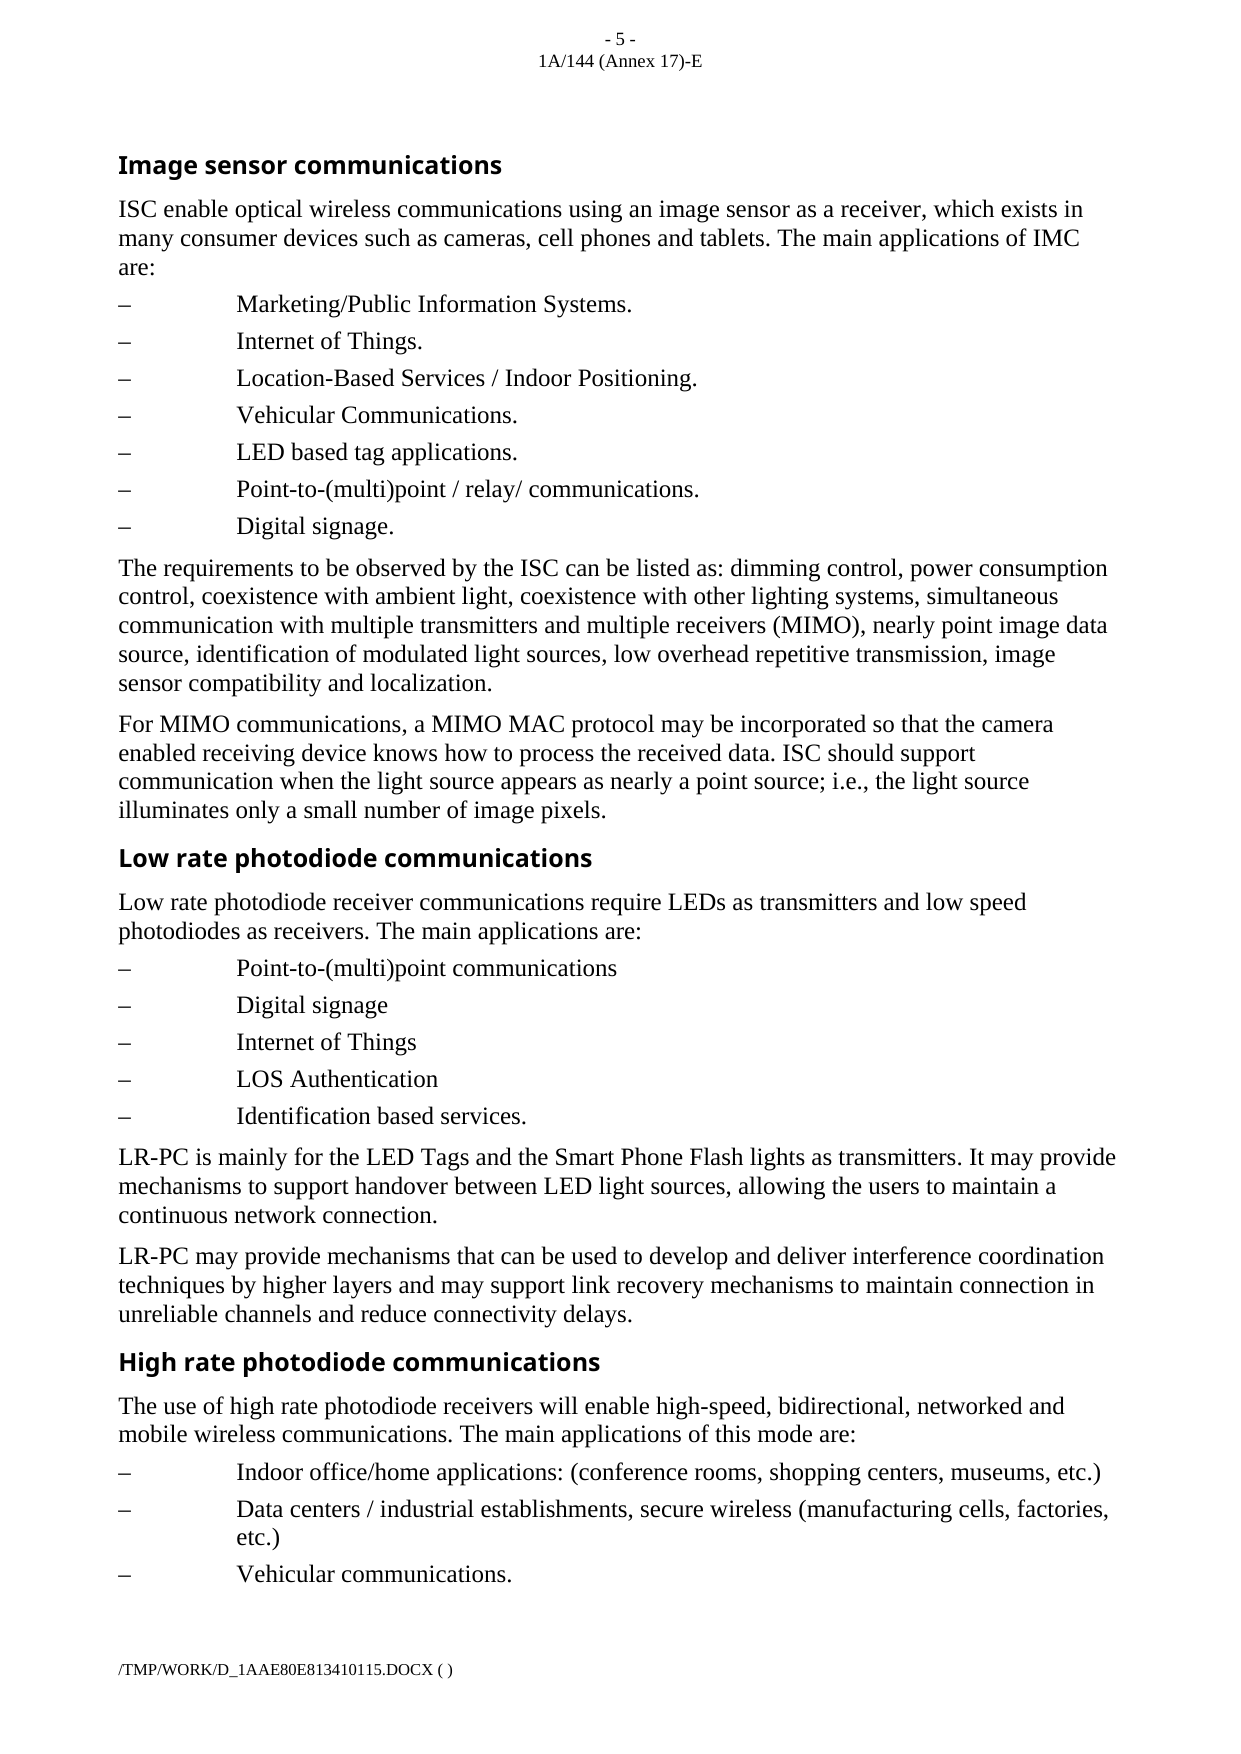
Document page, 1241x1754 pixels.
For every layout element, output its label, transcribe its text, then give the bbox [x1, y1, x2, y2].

subtitle Low rate photodiode communications [118, 841, 1122, 874]
text – Vehicular communications. [118, 1559, 1122, 1588]
text – Digital signage. [118, 511, 1122, 540]
text – Internet of Things. [118, 326, 1122, 355]
subtitle Image sensor communications [118, 148, 1122, 182]
text LR-PC may provide mechanisms that can be used to develop and deliver interference coordination techniques by higher layers and may support link recovery mechanisms to maintain connection in unreliable channels and reduce connectivity delays. [118, 1241, 1122, 1327]
text LR-PC is mainly for the LED Tags and the Smart Phone Flash lights as transmitters. It may provide mechanisms to support handover between LED light sources, allowing the users to maintain a continuous network connection. [118, 1142, 1122, 1229]
text – Digital signage [118, 990, 1122, 1019]
text For MIMO communications, a MIMO MAC protocol may be incorporated so that the camera enabled receiving device knows how to process the received data. ISC should support communication when the light source appears as nearly a point source; i.e., the light source illuminates only a small number of image pixels. [118, 709, 1122, 824]
text ISC enable optical wireless communications using an image sensor as a receiver, which exists in many consumer devices such as cameras, cell phones and tablets. The main applications of IMC are: [118, 194, 1122, 281]
text – Point-to-(multi)point communications [118, 953, 1122, 982]
text – Marketing/Public Information Systems. [118, 289, 1122, 318]
text The use of high rate photodiode receivers will enable high-speed, bidirectional, networked and mobile wireless communications. The main applications of this mode are: [118, 1391, 1122, 1448]
text – Identification based services. [118, 1101, 1122, 1130]
text Low rate photodiode receiver communications require LEDs as transmitters and low speed photodiodes as receivers. The main applications are: [118, 887, 1122, 944]
text – Point-to-(multi)point / relay/ communications. [118, 474, 1122, 503]
text – Indoor office/home applications: (conference rooms, shopping centers, museums, etc.) [118, 1457, 1122, 1485]
text The requirements to be observed by the ISC can be listed as: dimming control, power consumption control, coexistence with ambient light, coexistence with other lighting systems, simultaneous communication with multiple transmitters and multiple receivers (MIMO), nearly point image data source, identification of modulated light sources, low overhead repetitive transmission, image sensor compatibility and localization. [118, 553, 1122, 696]
text – LOS Authentication [118, 1064, 1122, 1093]
text – Data centers / industrial establishments, secure wireless (manufacturing cells, factories, etc.) [118, 1494, 1122, 1551]
text – LED based tag applications. [118, 437, 1122, 466]
text – Location-Based Services / Indoor Positioning. [118, 363, 1122, 392]
subtitle High rate photodiode communications [118, 1344, 1122, 1378]
text – Internet of Things [118, 1027, 1122, 1056]
text – Vehicular Communications. [118, 400, 1122, 429]
